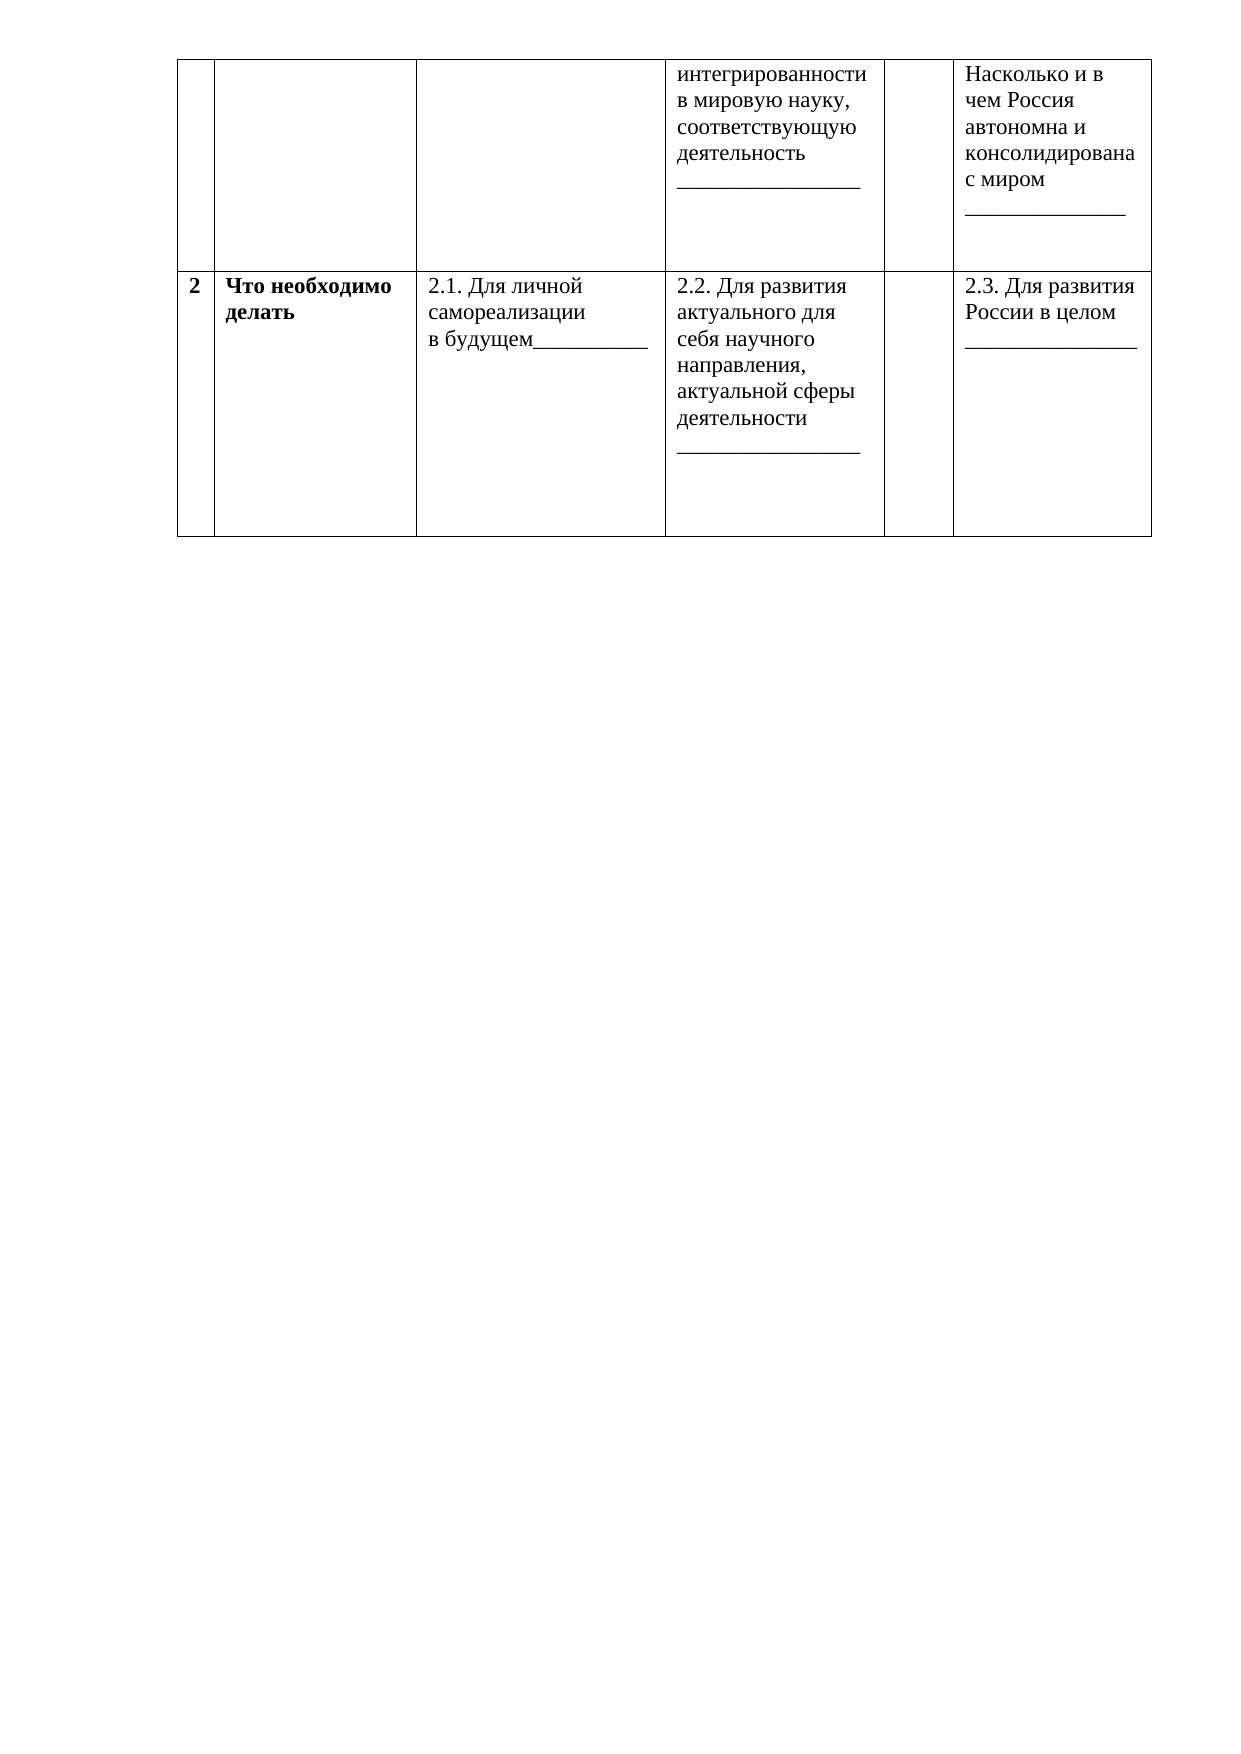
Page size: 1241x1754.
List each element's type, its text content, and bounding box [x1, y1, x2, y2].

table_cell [666, 60, 884, 271]
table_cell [417, 60, 665, 271]
table_cell [885, 272, 953, 536]
table_cell 2.3. Для развития России в целом _______________ [954, 272, 1151, 536]
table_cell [954, 60, 1151, 271]
table_cell 2.2. Для развития актуального для себя научного направления, актуальной сферы деятельности ________________ [666, 272, 884, 536]
table_cell [885, 60, 953, 271]
table_cell 2 [178, 272, 214, 536]
table_cell 2.1. Для личной самореализации в будущем__________ [417, 272, 665, 536]
table_cell Что необходимо делать [215, 272, 416, 536]
